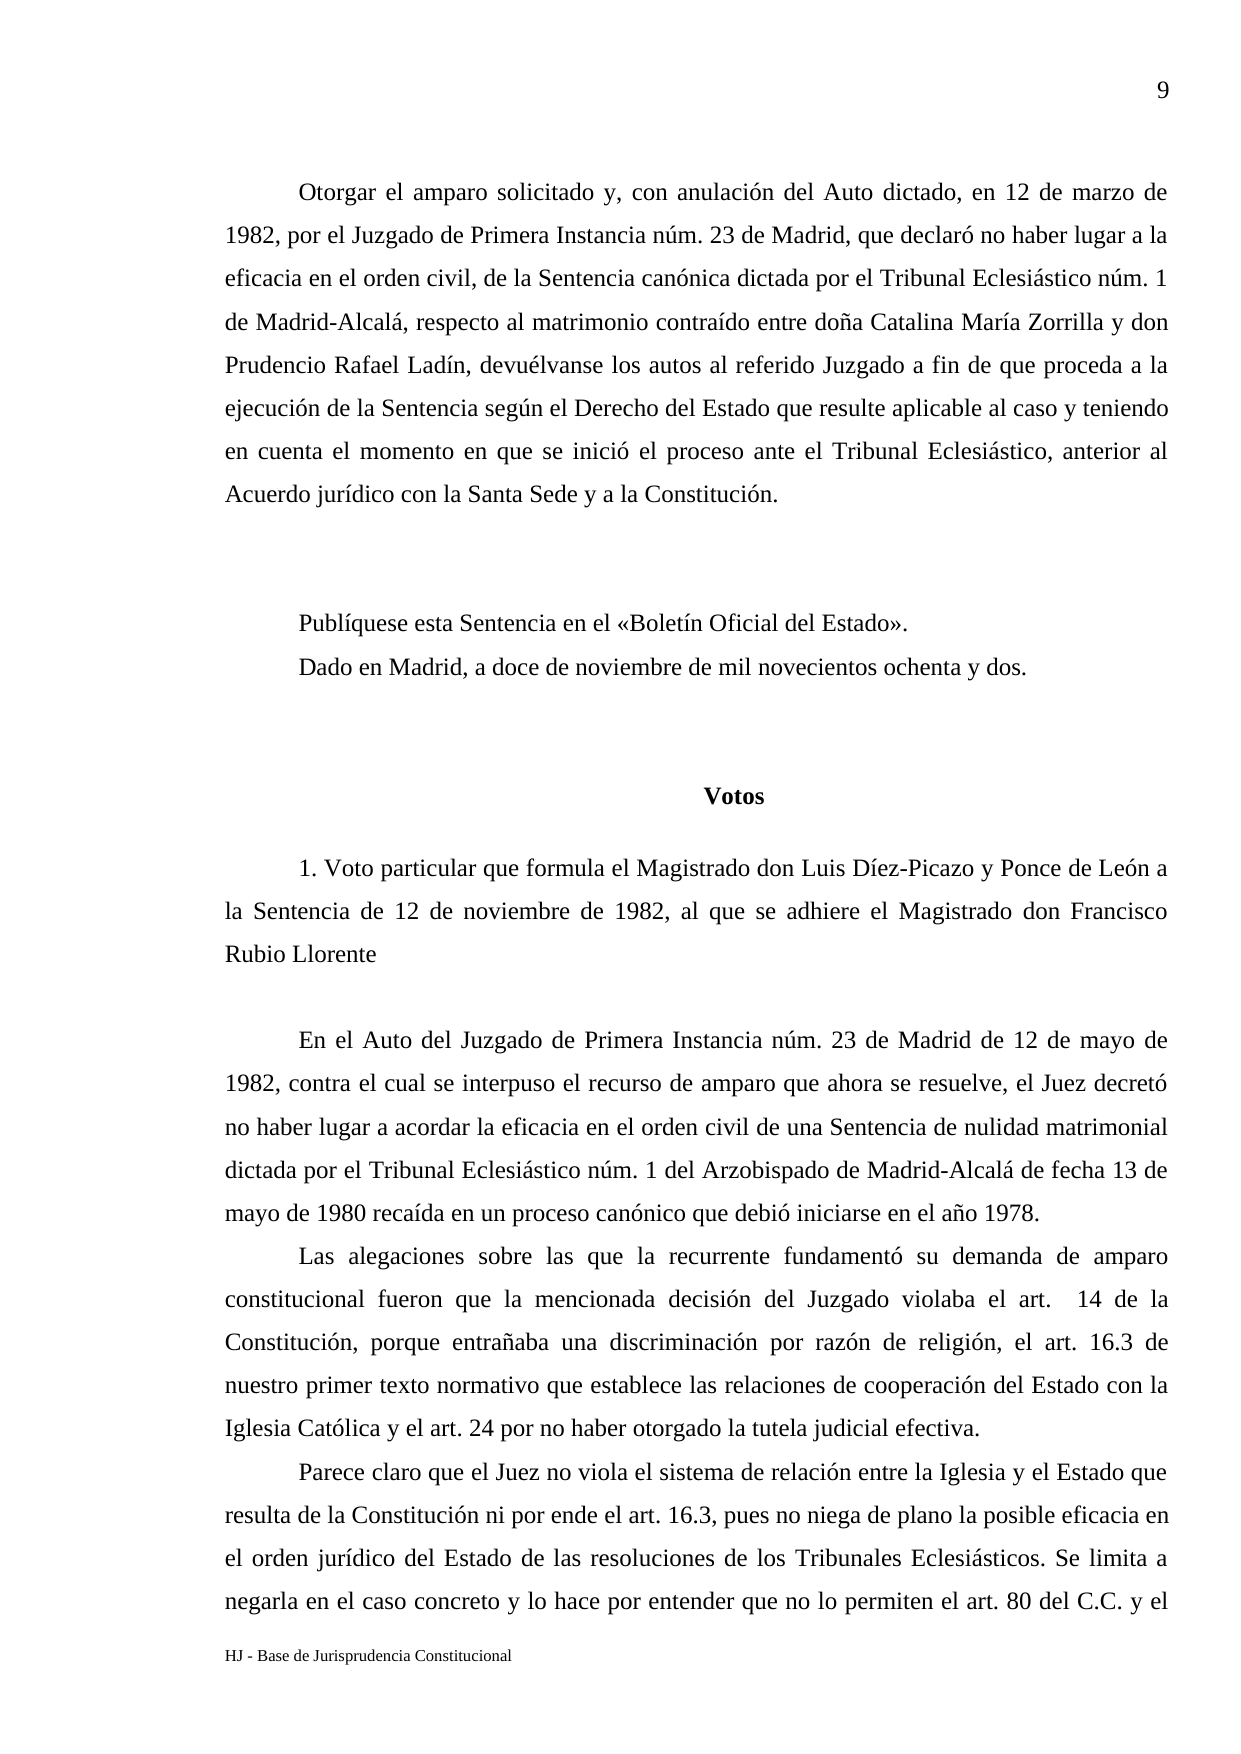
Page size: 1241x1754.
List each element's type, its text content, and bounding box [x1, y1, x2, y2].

text Publíquese esta Sentencia en el «Boletín Oficial del Estado». [224, 608, 1169, 637]
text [224, 1457, 1169, 1615]
text Otorgar el amparo solicitado y, con anulación del Auto dictado, en 12 de marzo de 1982, por el Juzgado de Primera Instancia núm. 23 de Madrid, que declaró no haber lugar a la eficacia en el orden civil, de la Sentencia canónica dictada por el Tribunal Eclesiástico núm. 1 de Madrid-Alcalá, respecto al matrimonio contraído entre doña Catalina María Zorrilla y don Prudencio Rafael Ladín, devuélvanse los autos al referido Juzgado a fin de que proceda a la ejecución de la Sentencia según el Derecho del Estado que resulte aplicable al caso y teniendo en cuenta el momento en que se inició el proceso ante el Tribunal Eclesiástico, anterior al Acuerdo jurídico con la Santa Sede y a la Constitución. [224, 177, 1169, 508]
text Las alegaciones sobre las que la recurrente fundamentó su demanda de amparo constitucional fueron que la mencionada decisión del Juzgado violaba el art. 14 de la Constitución, porque entrañaba una discriminación por razón de religión, el art. 16.3 de nuestro primer texto normativo que establece las relaciones de cooperación del Estado con la Iglesia Católica y el art. 24 por no haber otorgado la tutela judicial efectiva. [224, 1241, 1169, 1442]
subtitle Votos [224, 781, 1169, 810]
text Dado en Madrid, a doce de noviembre de mil novecientos ochenta y dos. [224, 652, 1169, 680]
text En el Auto del Juzgado de Primera Instancia núm. 23 de Madrid de 12 de mayo de 1982, contra el cual se interpuso el recurso de amparo que ahora se resuelve, el Juez decretó no haber lugar a acordar la eficacia en el orden civil de una Sentencia de nulidad matrimonial dictada por el Tribunal Eclesiástico núm. 1 del Arzobispado de Madrid-Alcalá de fecha 13 de mayo de 1980 recaída en un proceso canónico que debió iniciarse en el año 1978. [224, 1025, 1169, 1227]
text 1. Voto particular que formula el Magistrado don Luis Díez-Picazo y Ponce de León a la Sentencia de 12 de noviembre de 1982, al que se adhiere el Magistrado don Francisco Rubio Llorente [224, 853, 1169, 968]
